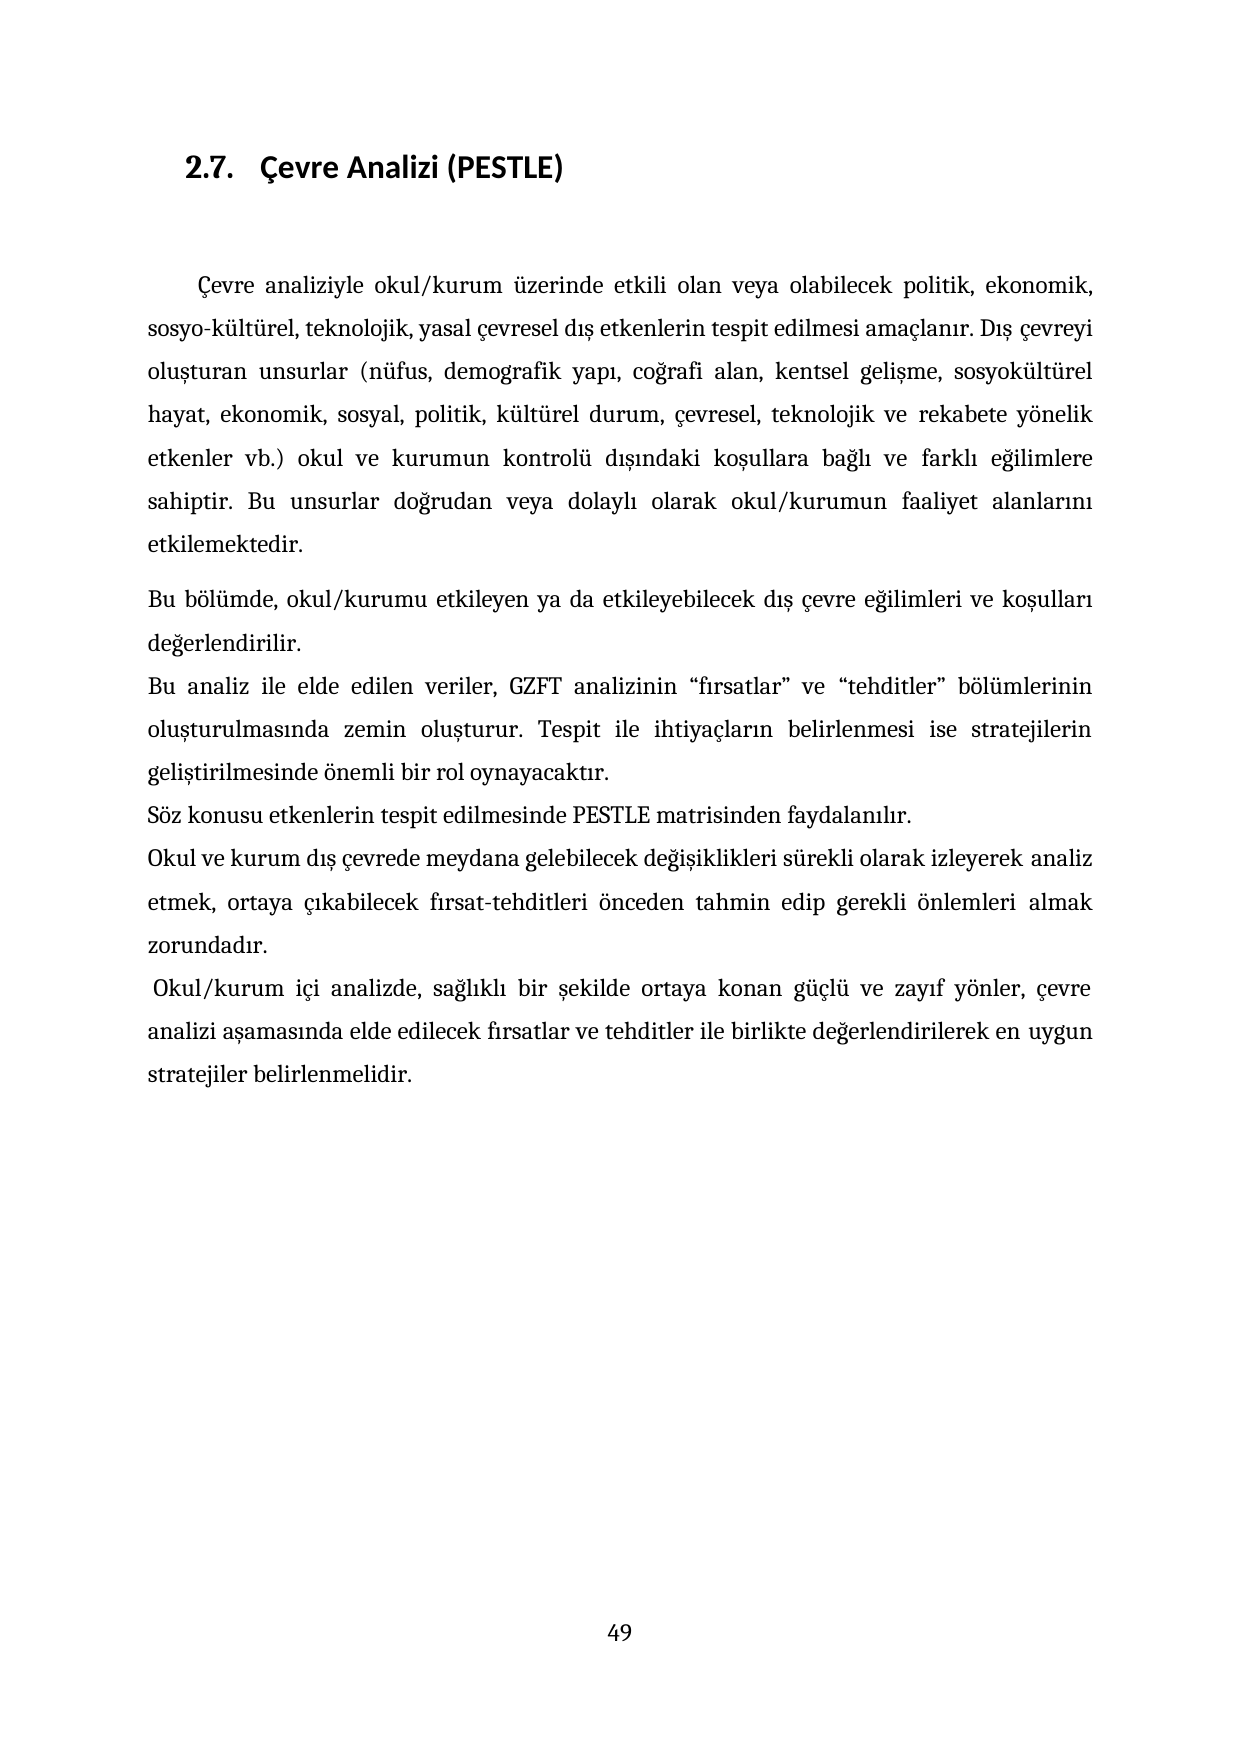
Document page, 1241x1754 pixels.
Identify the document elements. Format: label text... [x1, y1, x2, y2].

text Okul ve kurum dış çevrede meydana gelebilecek değişiklikleri sürekli olarak izleyerek analiz etmek, ortaya çıkabilecek fırsat-tehditleri önceden tahmin edip gerekli önlemleri almak zorundadır. [148, 844, 1093, 959]
text Çevre analiziyle okul/kurum üzerinde etkili olan veya olabilecek politik, ekonomik, sosyo-kültürel, teknolojik, yasal çevresel dış etkenlerin tespit edilmesi amaçlanır. Dış çevreyi oluşturan unsurlar (nüfus, demografik yapı, coğrafi alan, kentsel gelişme, sosyokültürel hayat, ekonomik, sosyal, politik, kültürel durum, çevresel, teknolojik ve rekabete yönelik etkenler vb.) okul ve kurumun kontrolü dışındaki koşullara bağlı ve farklı eğilimlere sahiptir. Bu unsurlar doğrudan veya dolaylı olarak okul/kurumun faaliyet alanlarını etkilemektedir. [148, 271, 1093, 558]
text Bu analiz ile elde edilen veriler, GZFT analizinin “fırsatlar” ve “tehditler” bölümlerinin oluşturulmasında zemin oluşturur. Tespit ile ihtiyaçların belirlenmesi ise stratejilerin geliştirilmesinde önemli bir rol oynayacaktır. [148, 672, 1093, 787]
subtitle Çevre Analizi (PESTLE) [185, 146, 1198, 186]
text Söz konusu etkenlerin tespit edilmesinde PESTLE matrisinden faydalanılır. [148, 801, 1198, 830]
text Bu bölümde, okul/kurumu etkileyen ya da etkileyebilecek dış çevre eğilimleri ve koşulları değerlendirilir. [148, 585, 1092, 657]
text Okul/kurum içi analizde, sağlıklı bir şekilde ortaya konan güçlü ve zayıf yönler, çevre analizi aşamasında elde edilecek fırsatlar ve tehditler ile birlikte değerlendirilerek en uygun stratejiler belirlenmelidir. [148, 974, 1093, 1089]
